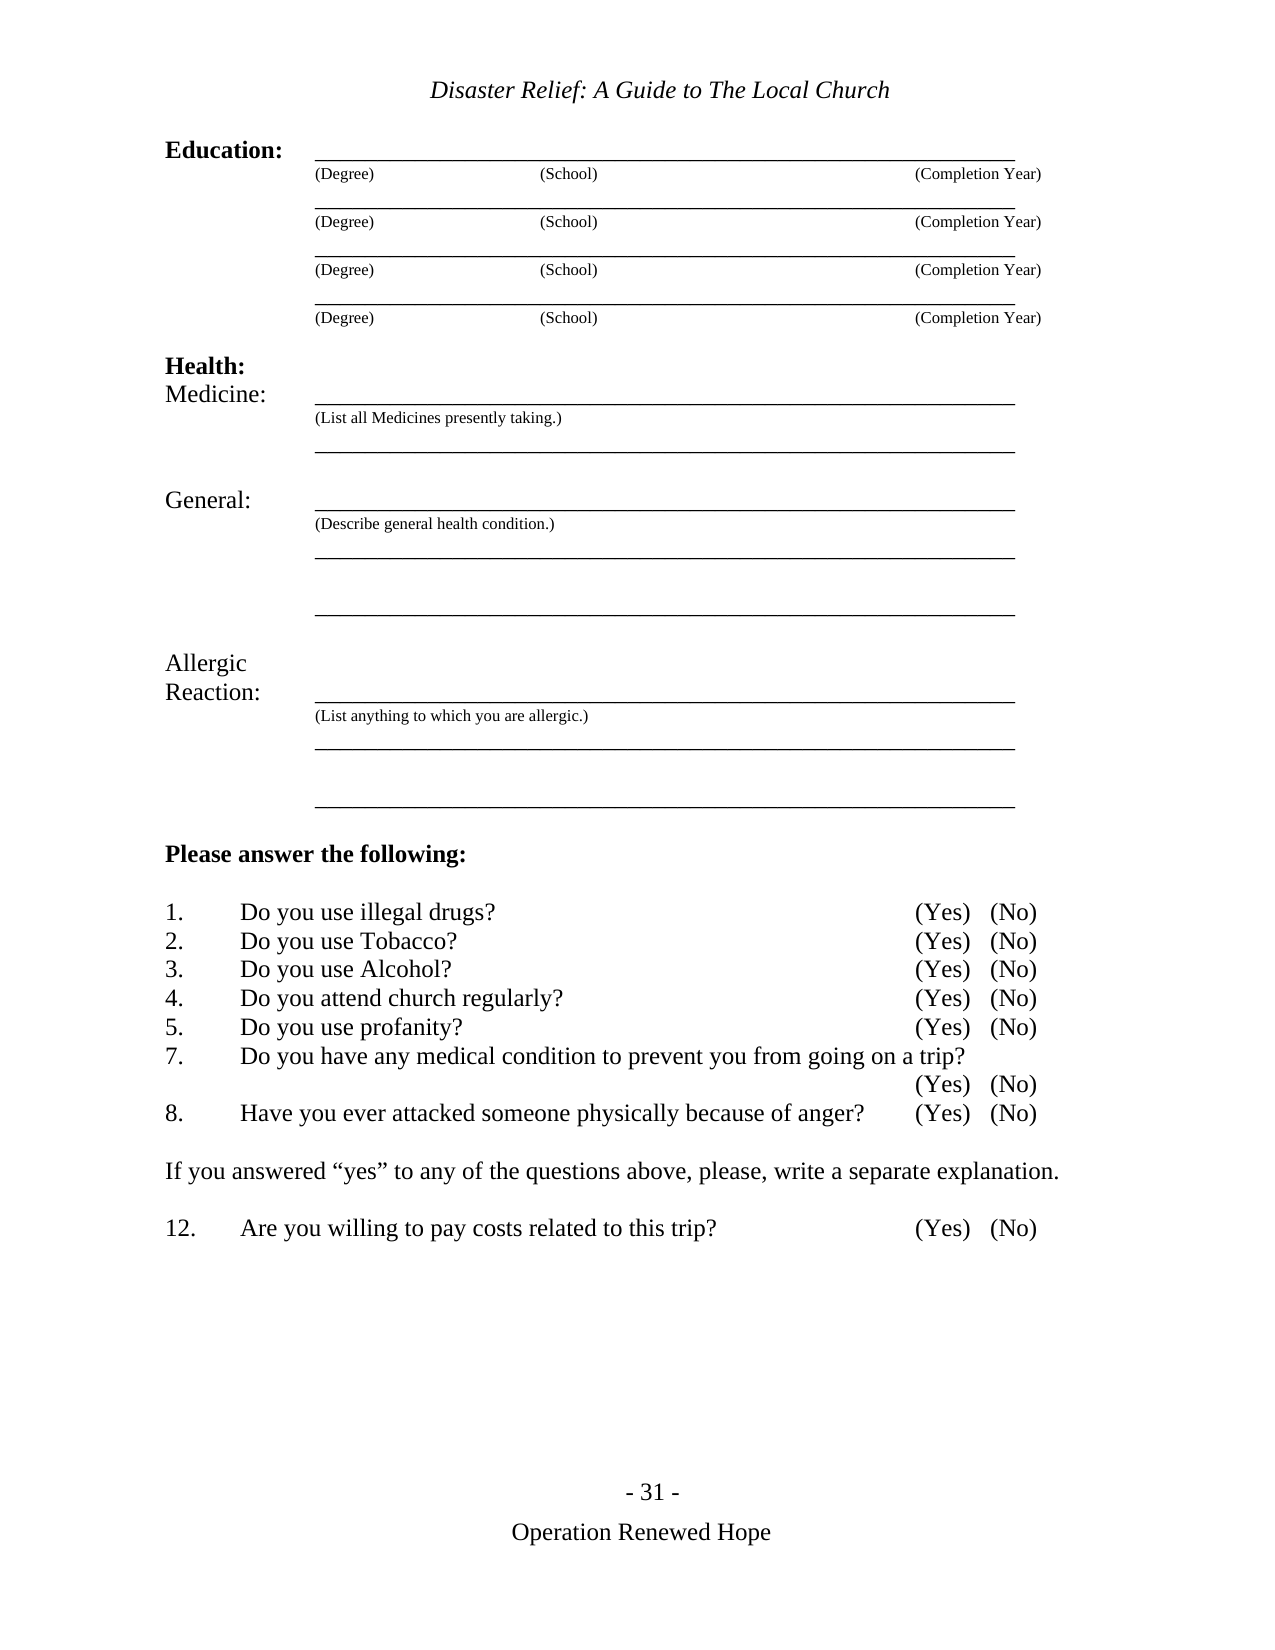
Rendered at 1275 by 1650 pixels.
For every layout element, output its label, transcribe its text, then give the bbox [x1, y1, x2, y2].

text (Describe general health condition.) [165, 514, 1155, 533]
text ________________________________________________________ [165, 724, 1155, 753]
text (Degree) (School) (Completion Year) [165, 212, 1155, 231]
text (Degree) (School) (Completion Year) [165, 259, 1155, 279]
text (Degree) (School) (Completion Year) [165, 164, 1155, 183]
list Do you use Tobacco? (Yes) (No) [165, 926, 1155, 954]
text ________________________________________________________ [165, 590, 1155, 619]
text Medicine: ________________________________________________________ [165, 379, 1155, 408]
text (Yes) (No) [165, 1069, 1155, 1098]
text If you answered “yes” to any of the questions above, please, write a separate explanation. [165, 1156, 1155, 1184]
text 7. Do you have any medical condition to prevent you from going on a trip? [165, 1041, 1155, 1069]
text (List all Medicines presently taking.) [165, 408, 1155, 427]
text 8. Have you ever attacked someone physically because of anger? (Yes) (No) [165, 1098, 1155, 1127]
text ________________________________________________________ [165, 231, 1155, 259]
list Do you use illegal drugs? (Yes) (No) [165, 897, 1155, 926]
text Allergic [165, 648, 1155, 677]
text Please answer the following: [165, 839, 1155, 868]
text ________________________________________________________ [165, 427, 1155, 456]
text Reaction: ________________________________________________________ [165, 677, 1155, 705]
list Do you use Alcohol? (Yes) (No) [165, 954, 1155, 983]
text Education: ________________________________________________________ [165, 135, 1155, 164]
text (List anything to which you are allergic.) [165, 705, 1155, 724]
list Do you use profanity? (Yes) (No) [165, 1012, 1155, 1041]
text ________________________________________________________ [165, 279, 1155, 307]
text 12. Are you willing to pay costs related to this trip? (Yes) (No) [165, 1213, 1155, 1242]
text (Degree) (School) (Completion Year) [165, 307, 1155, 327]
list Do you attend church regularly? (Yes) (No) [165, 983, 1155, 1012]
text Health: [165, 351, 1155, 379]
text ________________________________________________________ [165, 782, 1155, 811]
text General: ________________________________________________________ [165, 485, 1155, 514]
text ________________________________________________________ [165, 183, 1155, 212]
text ________________________________________________________ [165, 533, 1155, 562]
